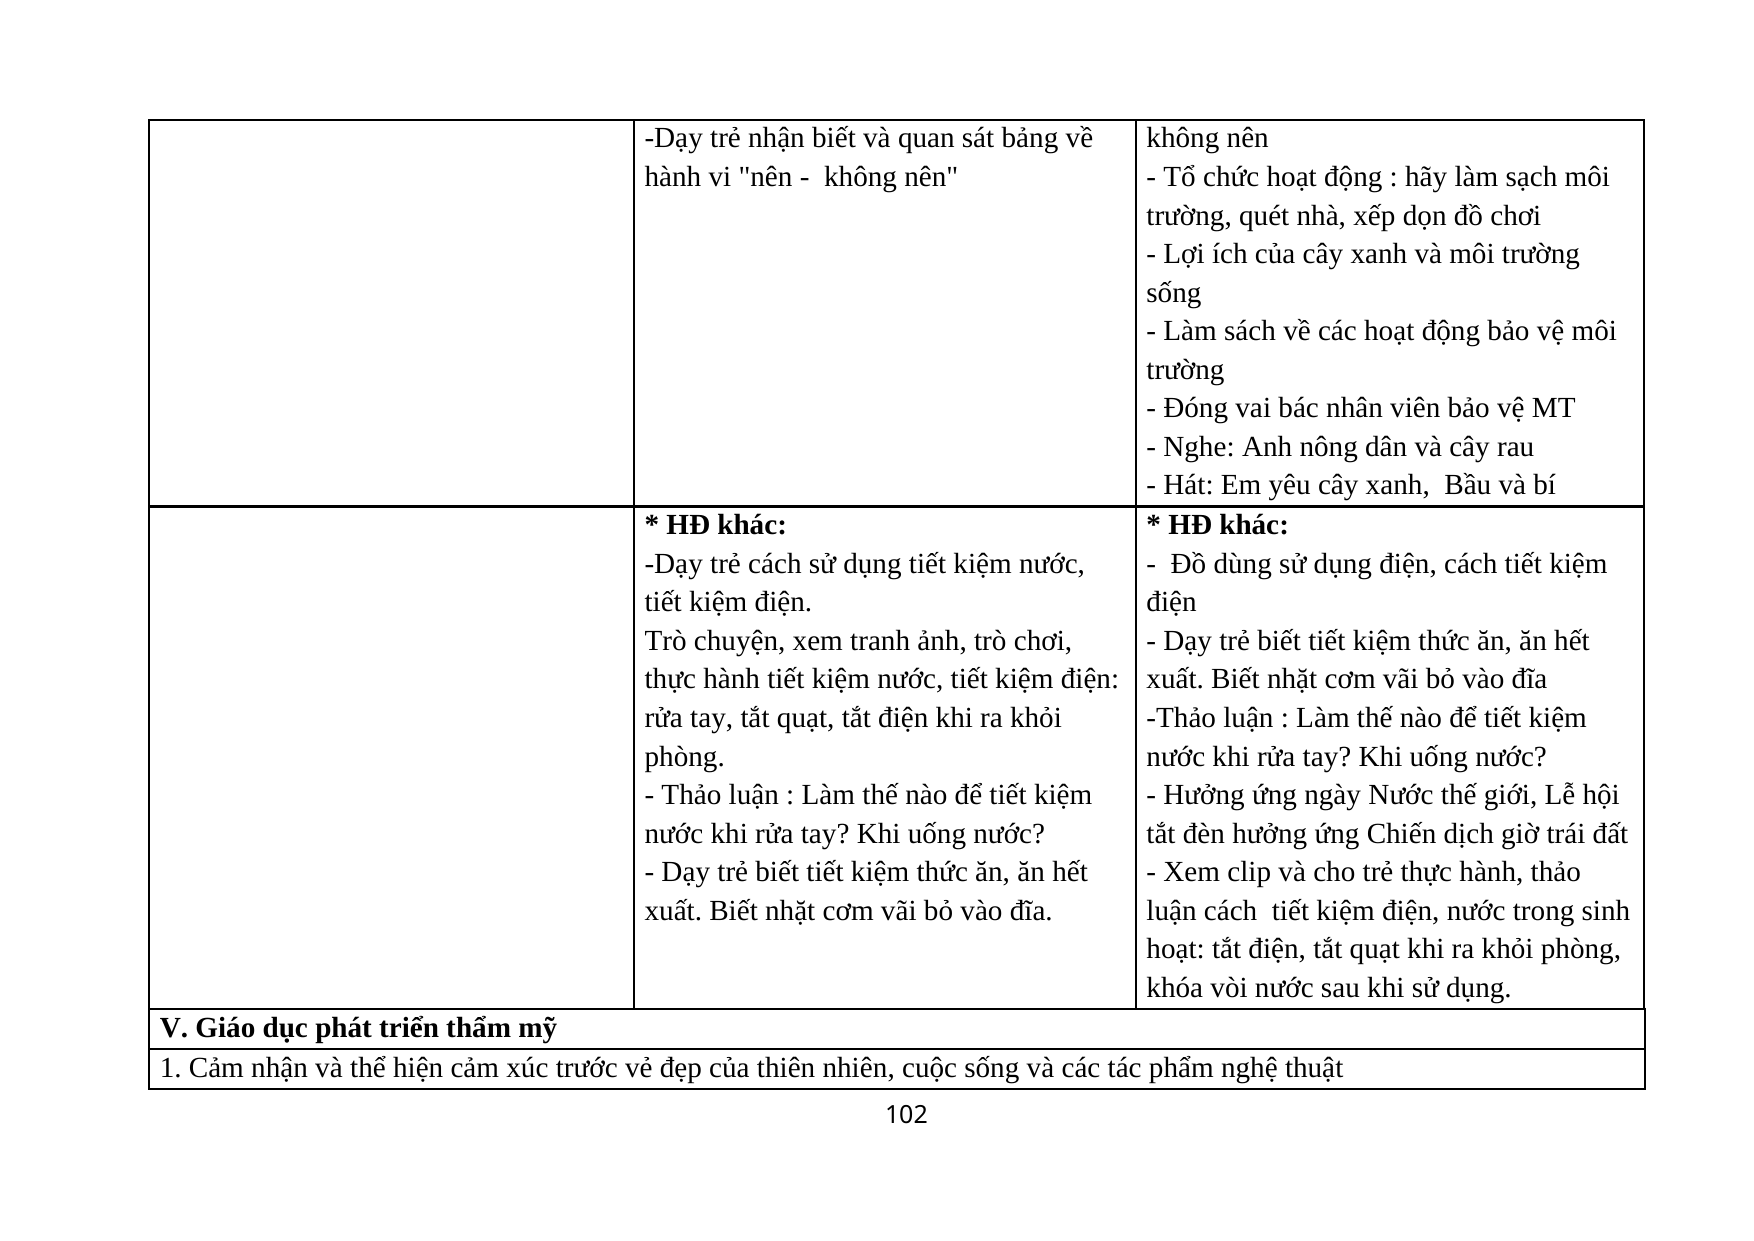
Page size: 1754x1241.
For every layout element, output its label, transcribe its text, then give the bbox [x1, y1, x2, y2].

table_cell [635, 121, 1135, 505]
table_cell * HĐ khác: - Đồ dùng sử dụng điện, cách tiết kiệm điện - Dạy trẻ biết tiết kiệm thức ăn, ăn hết xuất. Biết nhặt cơm vãi bỏ vào đĩa -Thảo luận : Làm thế nào để tiết kiệm nước khi rửa tay? Khi uống nước? - Hưởng ứng ngày Nước thế giới, Lễ hội tắt đèn hưởng ứng Chiến dịch giờ trái đất - Xem clip và cho trẻ thực hành, thảo luận cách tiết kiệm điện, nước trong sinh hoạt: tắt điện, tắt quạt khi ra khỏi phòng, khóa vòi nước sau khi sử dụng. [1137, 508, 1643, 1008]
table_cell V. Giáo dục phát triển thẩm mỹ [150, 1010, 1644, 1048]
table_cell [150, 508, 633, 1008]
table_cell * HĐ khác: -Dạy trẻ cách sử dụng tiết kiệm nước, tiết kiệm điện. Trò chuyện, xem tranh ảnh, trò chơi, thực hành tiết kiệm nước, tiết kiệm điện: rửa tay, tắt quạt, tắt điện khi ra khỏi phòng. - Thảo luận : Làm thế nào để tiết kiệm nước khi rửa tay? Khi uống nước? - Dạy trẻ biết tiết kiệm thức ăn, ăn hết xuất. Biết nhặt cơm vãi bỏ vào đĩa. [635, 508, 1135, 1008]
table_cell 1. Cảm nhận và thể hiện cảm xúc trước vẻ đẹp của thiên nhiên, cuộc sống và các tác phẩm nghệ thuật [150, 1050, 1644, 1087]
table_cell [1137, 121, 1643, 505]
table_cell [150, 121, 633, 505]
